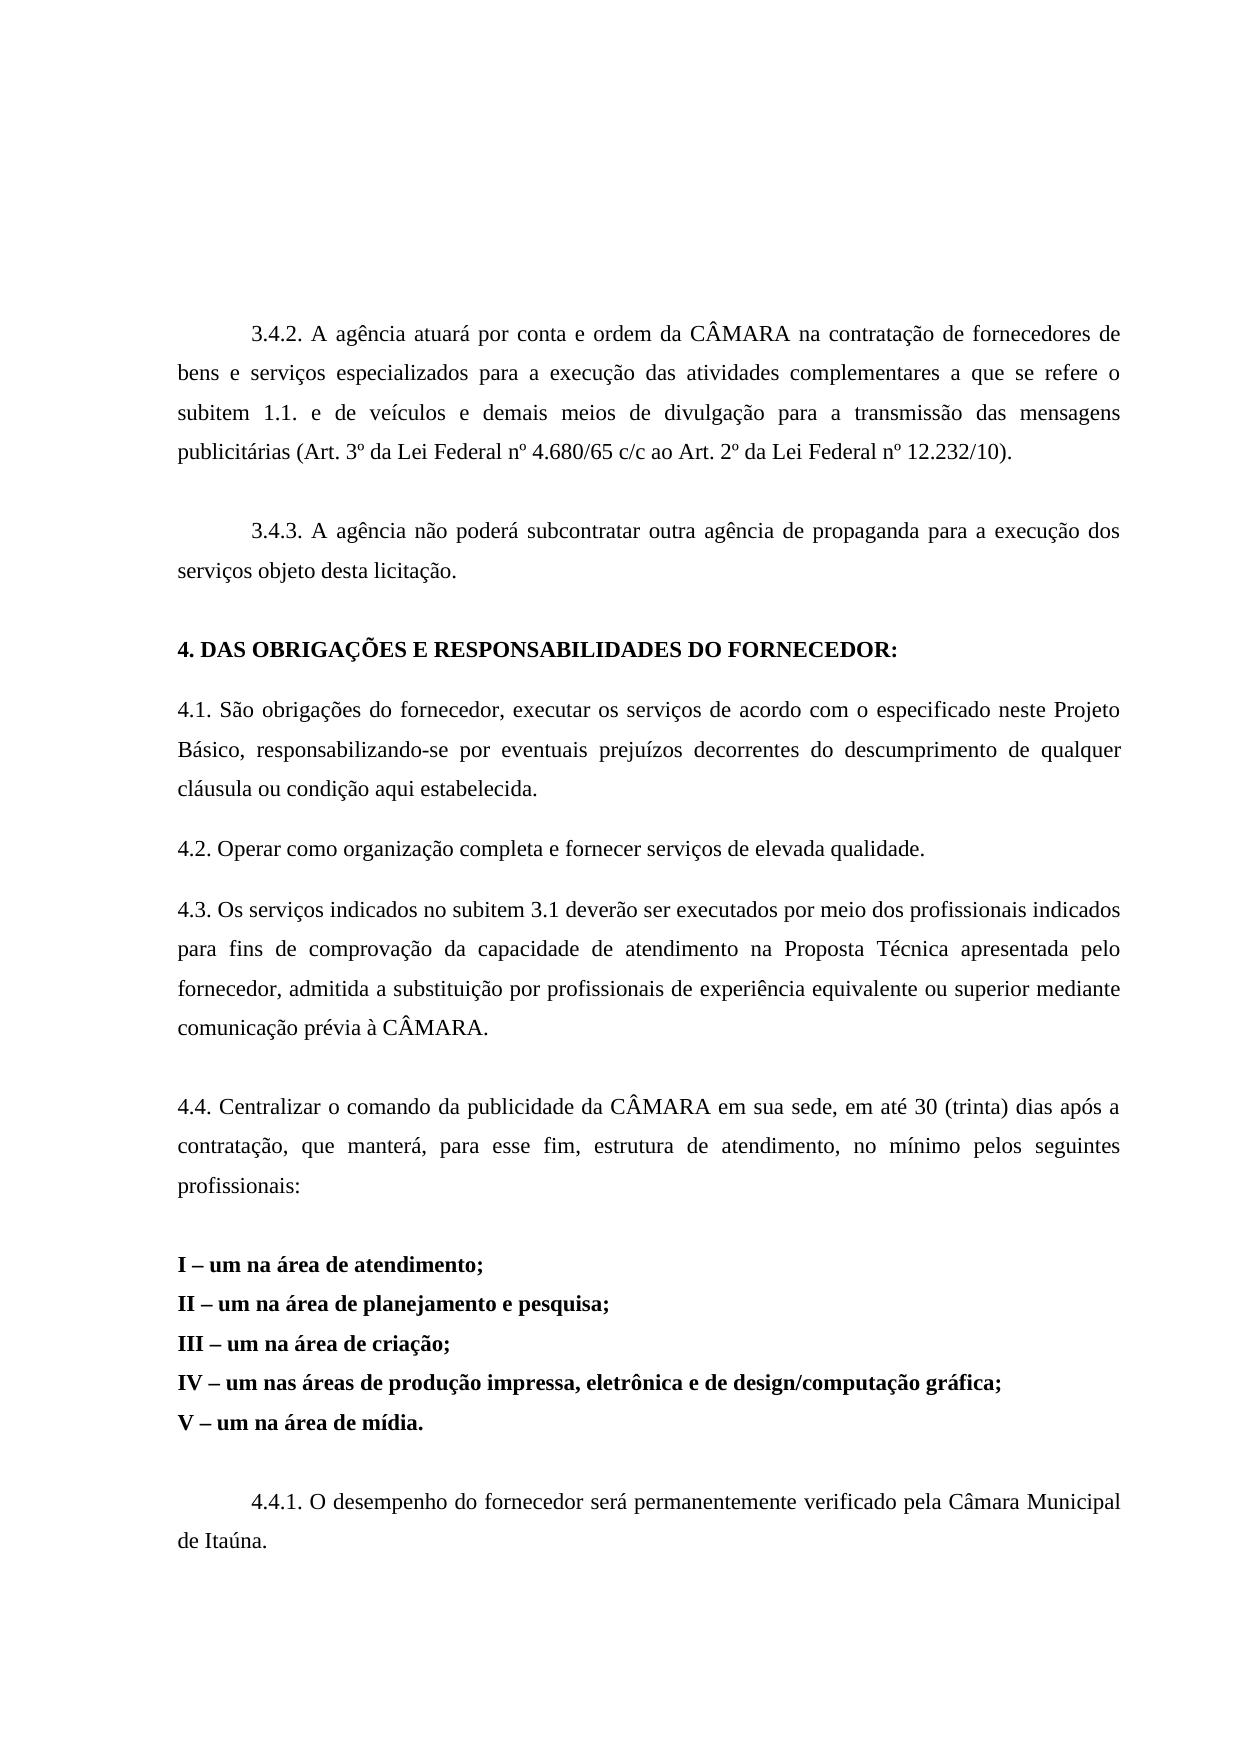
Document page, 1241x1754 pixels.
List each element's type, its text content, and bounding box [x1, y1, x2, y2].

text 4.4.1. O desempenho do fornecedor será permanentemente verificado pela Câmara Municipal de Itaúna. [177, 1488, 1122, 1554]
text 4.4. Centralizar o comando da publicidade da CÂMARA em sua sede, em até 30 (trinta) dias após a contratação, que manterá, para esse fim, estrutura de atendimento, no mínimo pelos seguintes profissionais: [177, 1093, 1122, 1198]
text I – um na área de atendimento; [177, 1251, 1122, 1277]
text V – um na área de mídia. [177, 1409, 1122, 1435]
text 3.4.3. A agência não poderá subcontratar outra agência de propaganda para a execução dos serviços objeto desta licitação. [177, 517, 1122, 583]
text III – um na área de criação; [177, 1330, 1122, 1356]
text 4. DAS OBRIGAÇÕES E RESPONSABILIDADES DO FORNECEDOR: [177, 596, 1122, 662]
text 4.3. Os serviços indicados no subitem 3.1 deverão ser executados por meio dos profissionais indicados para fins de comprovação da capacidade de atendimento na Proposta Técnica apresentada pelo fornecedor, admitida a substituição por profissionais de experiência equivalente ou superior mediante comunicação prévia à CÂMARA. [177, 896, 1122, 1041]
text II – um na área de planejamento e pesquisa; [177, 1291, 1122, 1317]
text 4.1. São obrigações do fornecedor, executar os serviços de acordo com o especificado neste Projeto Básico, responsabilizando-se por eventuais prejuízos decorrentes do descumprimento de qualquer cláusula ou condição aqui estabelecida. [177, 696, 1122, 801]
text 4.2. Operar como organização completa e fornecer serviços de elevada qualidade. [177, 835, 1122, 862]
text 3.4.2. A agência atuará por conta e ordem da CÂMARA na contratação de fornecedores de bens e serviços especializados para a execução das atividades complementares a que se refere o subitem 1.1. e de veículos e demais meios de divulgação para a transmissão das mensagens publicitárias (Art. 3º da Lei Federal nº 4.680/65 c/c ao Art. 2º da Lei Federal nº 12.232/10). [177, 320, 1122, 465]
text IV – um nas áreas de produção impressa, eletrônica e de design/computação gráfica; [177, 1369, 1122, 1396]
